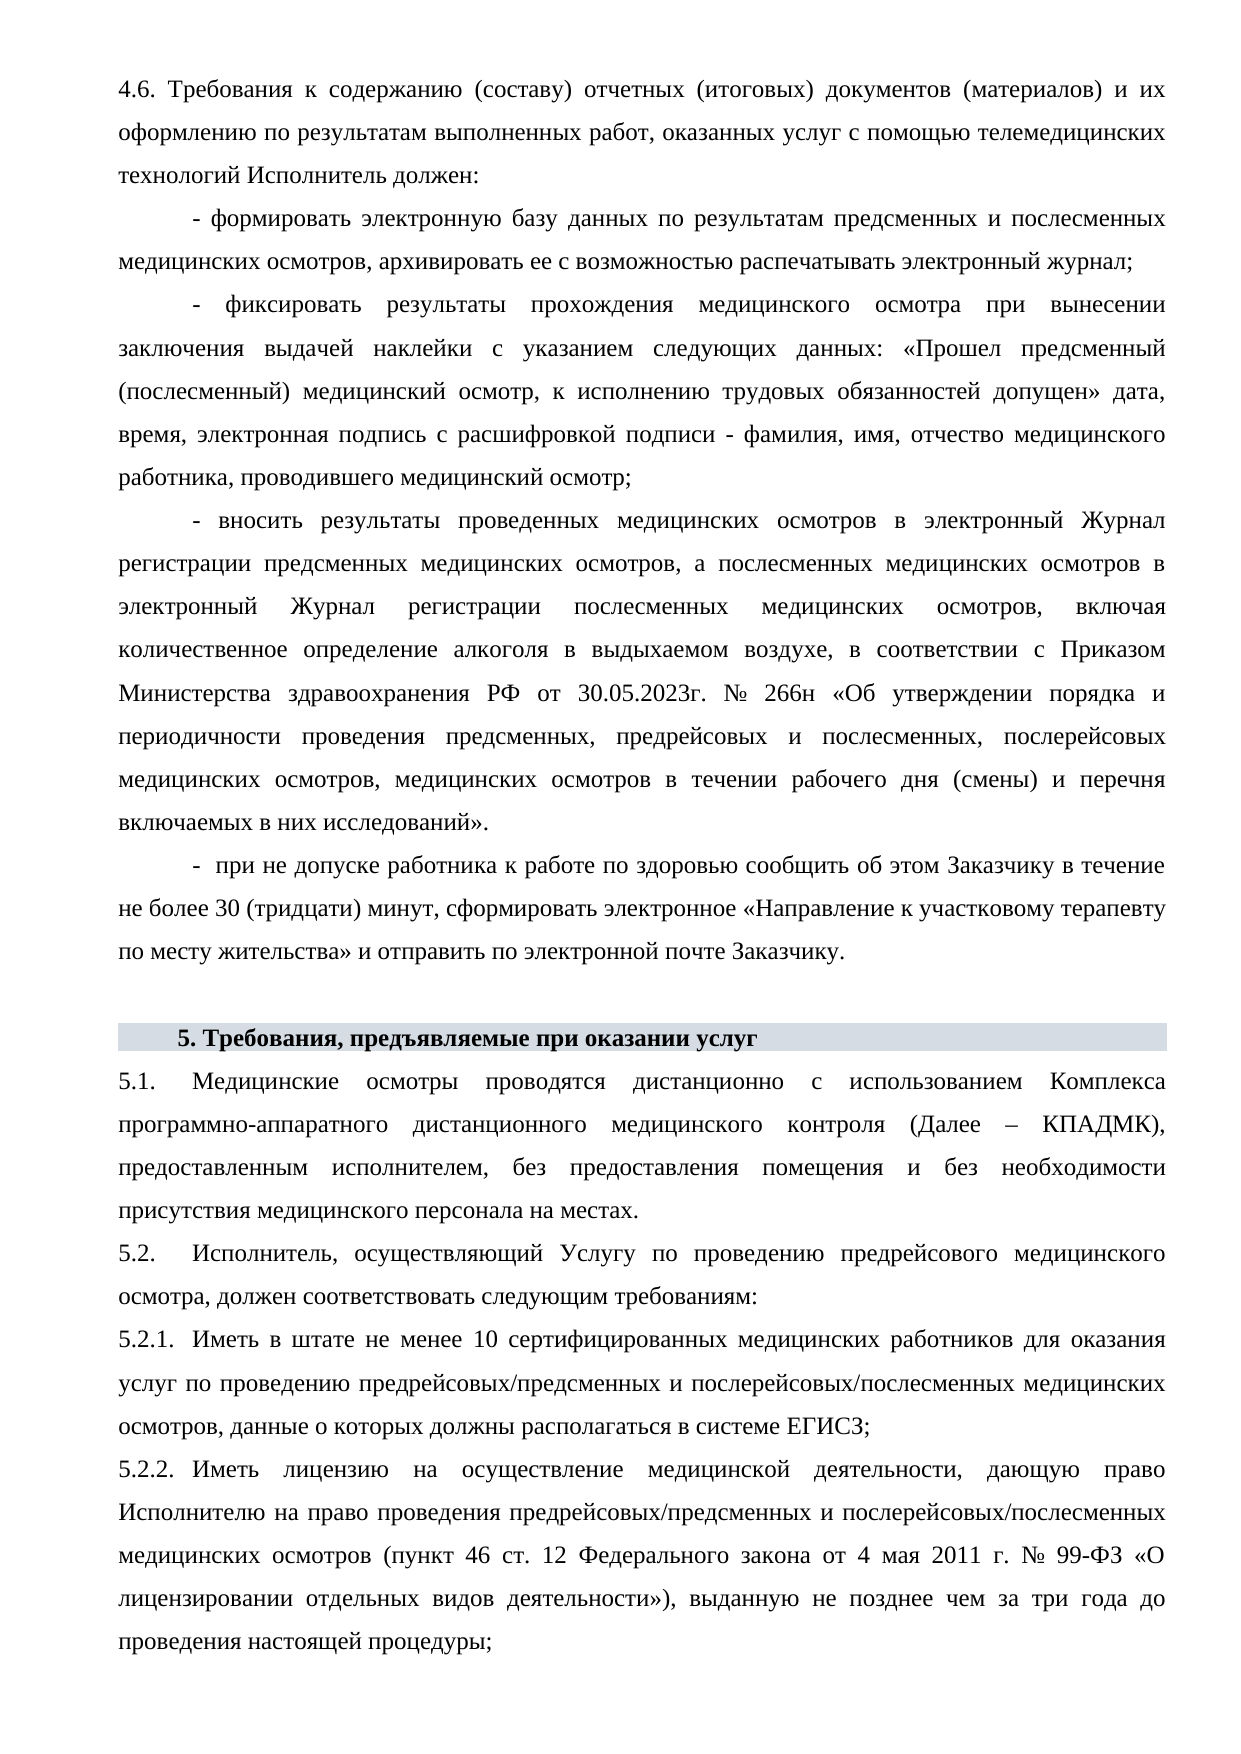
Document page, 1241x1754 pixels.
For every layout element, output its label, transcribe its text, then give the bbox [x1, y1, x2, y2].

text 5.2. Исполнитель, осуществляющий Услугу по проведению предрейсового медицинского осмотра, должен соответствовать следующим требованиям: [118, 1238, 1167, 1310]
text 4.6. Требования к содержанию (составу) отчетных (итоговых) документов (материалов) и их оформлению по результатам выполненных работ, оказанных услуг с помощью телемедицинских технологий Исполнитель должен: [118, 74, 1167, 189]
text 5.1. Медицинские осмотры проводятся дистанционно с использованием Комплекса программно-аппаратного дистанционного медицинского контроля (Далее – КПАДМК), предоставленным исполнителем, без предоставления помещения и без необходимости присутствия медицинского персонала на местах. [118, 1066, 1167, 1224]
text 5.2.2. Иметь лицензию на осуществление медицинской деятельности, дающую право Исполнителю на право проведения предрейсовых/предсменных и послерейсовых/послесменных медицинских осмотров (пункт 46 ст. 12 Федерального закона от 4 мая 2011 г. № 99-ФЗ «О лицензировании отдельных видов деятельности»), выданную не позднее чем за три года до проведения настоящей процедуры; [118, 1454, 1167, 1655]
text 5. Требования, предъявляемые при оказании услуг [118, 1023, 1167, 1051]
text - вносить результаты проведенных медицинских осмотров в электронный Журнал регистрации предсменных медицинских осмотров, а послесменных медицинских осмотров в электронный Журнал регистрации послесменных медицинских осмотров, включая количественное определение алкоголя в выдыхаемом воздухе, в соответствии с Приказом Министерства здравоохранения РФ от 30.05.2023г. № 266н «Об утверждении порядка и периодичности проведения предсменных, предрейсовых и послесменных, послерейсовых медицинских осмотров, медицинских осмотров в течении рабочего дня (смены) и перечня включаемых в них исследований». [118, 505, 1167, 836]
text - формировать электронную базу данных по результатам предсменных и послесменных медицинских осмотров, архивировать ее с возможностью распечатывать электронный журнал; [118, 203, 1167, 275]
text - при не допуске работника к работе по здоровью сообщить об этом Заказчику в течение не более 30 (тридцати) минут, сформировать электронное «Направление к участковому терапевту по месту жительства» и отправить по электронной почте Заказчику. [118, 850, 1167, 965]
text - фиксировать результаты прохождения медицинского осмотра при вынесении заключения выдачей наклейки с указанием следующих данных: «Прошел предсменный (послесменный) медицинский осмотр, к исполнению трудовых обязанностей допущен» дата, время, электронная подпись с расшифровкой подписи - фамилия, имя, отчество медицинского работника, проводившего медицинский осмотр; [118, 289, 1167, 491]
text 5.2.1. Иметь в штате не менее 10 сертифицированных медицинских работников для оказания услуг по проведению предрейсовых/предсменных и послерейсовых/послесменных медицинских осмотров, данные о которых должны располагаться в системе ЕГИСЗ; [118, 1324, 1167, 1439]
